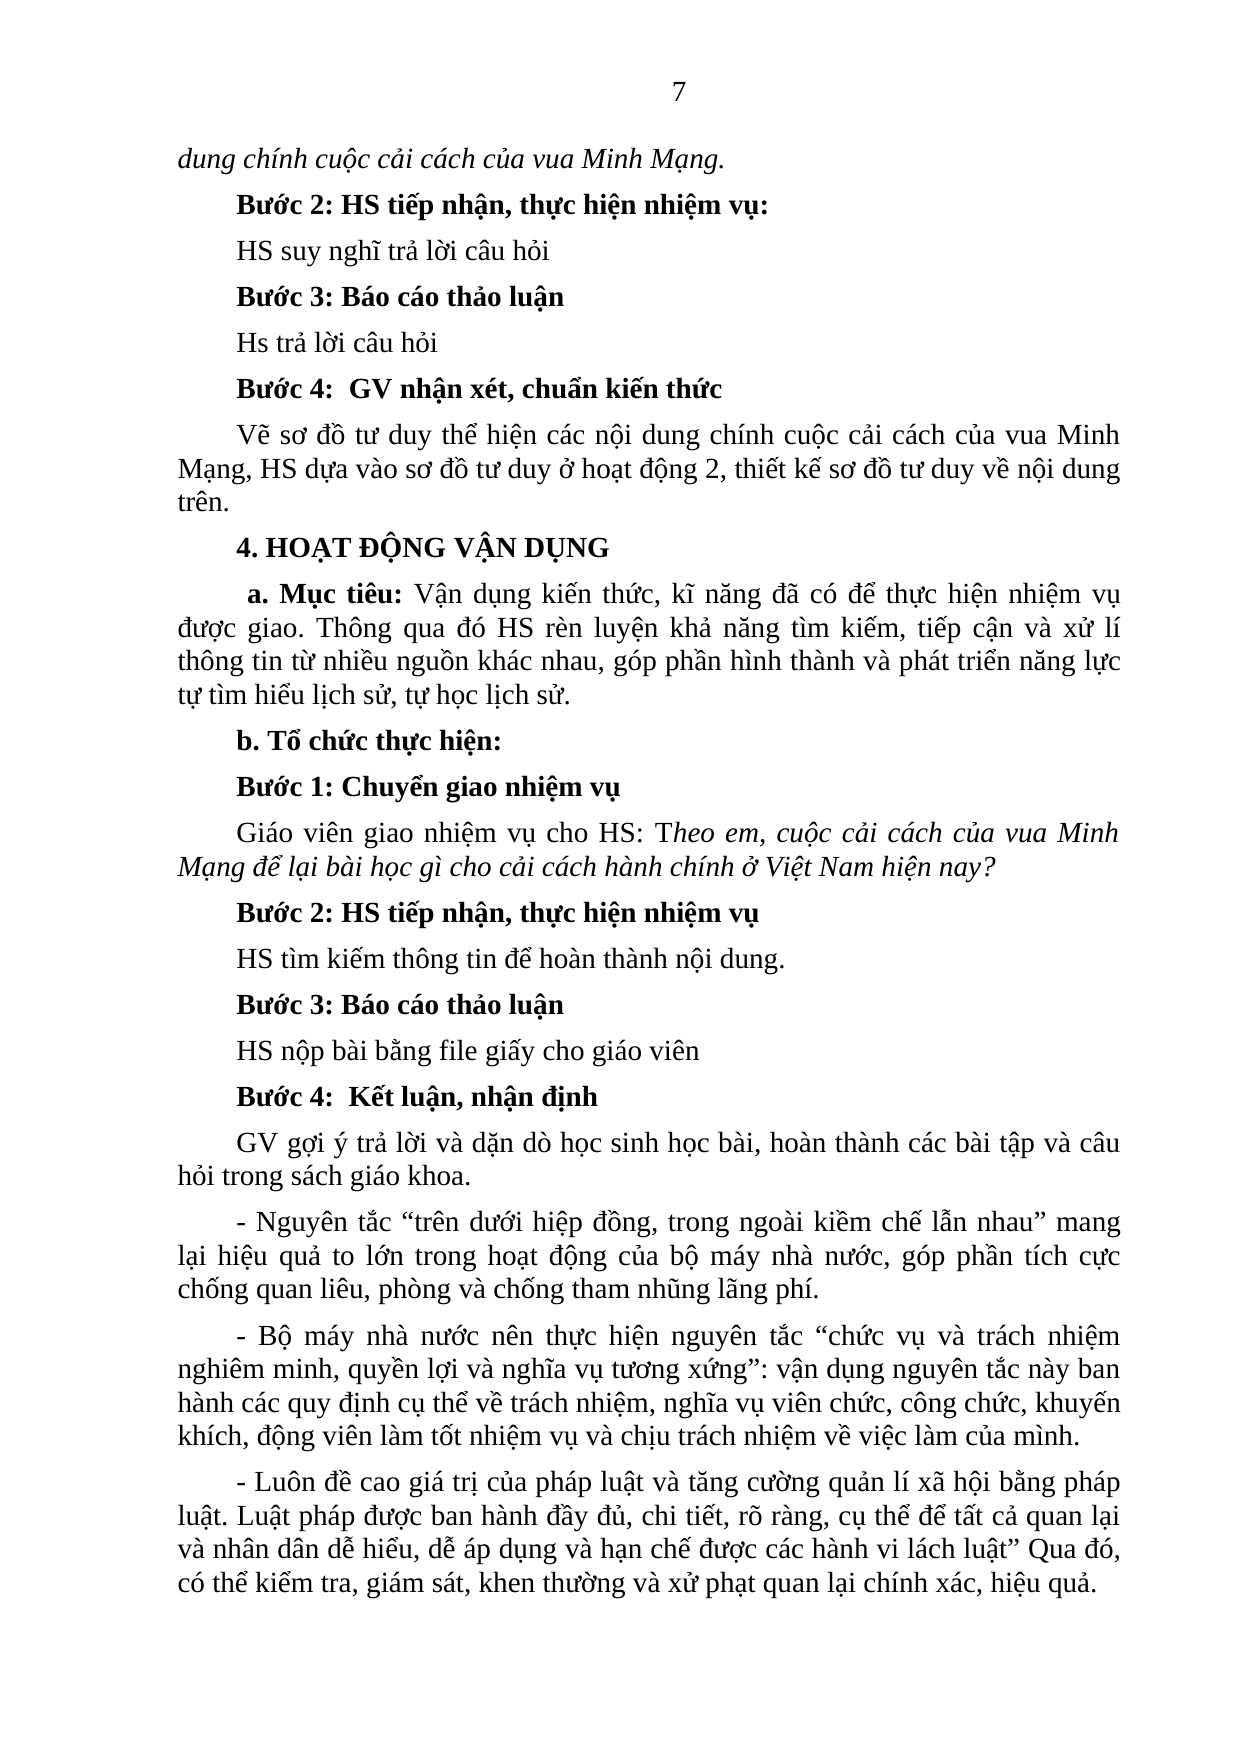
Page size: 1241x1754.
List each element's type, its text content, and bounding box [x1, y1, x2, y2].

text HS suy nghĩ trả lời câu hỏi [177, 233, 1122, 267]
text Bước 4: Kết luận, nhận định [177, 1079, 1122, 1112]
text - Nguyên tắc “trên dưới hiệp đồng, trong ngoài kiềm chế lẫn nhau” mang lại hiệu quả to lớn trong hoạt động của bộ máy nhà nước, góp phần tích cực chống quan liêu, phòng và chống tham nhũng lãng phí. [177, 1204, 1122, 1305]
text GV gợi ý trả lời và dặn dò học sinh học bài, hoàn thành các bài tập và câu hỏi trong sách giáo khoa. [177, 1125, 1122, 1192]
text HS tìm kiếm thông tin để hoàn thành nội dung. [177, 941, 1122, 974]
text HS nộp bài bằng file giấy cho giáo viên [177, 1033, 1122, 1066]
text Bước 1: Chuyển giao nhiệm vụ [177, 769, 1122, 803]
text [177, 141, 1122, 174]
text - Luôn đề cao giá trị của pháp luật và tăng cường quản lí xã hội bằng pháp luật. Luật pháp được ban hành đầy đủ, chi tiết, rõ ràng, cụ thể để tất cả quan lại và nhân dân dễ hiểu, dễ áp dụng và hạn chế được các hành vi lách luật” Qua đó, có thể kiểm tra, giám sát, khen thường và xử phạt quan lại chính xác, hiệu quả. [177, 1464, 1122, 1598]
text Bước 2: HS tiếp nhận, thực hiện nhiệm vụ: [177, 187, 1122, 221]
text a. Mục tiêu: Vận dụng kiến thức, kĩ năng đã có để thực hiện nhiệm vụ được giao. Thông qua đó HS rèn luyện khả năng tìm kiếm, tiếp cận và xử lí thông tin từ nhiều nguồn khác nhau, góp phần hình thành và phát triển năng lực tự tìm hiểu lịch sử, tự học lịch sử. [177, 576, 1122, 711]
text Vẽ sơ đồ tư duy thể hiện các nội dung chính cuộc cải cách của vua Minh Mạng, HS dựa vào sơ đồ tư duy ở hoạt động 2, thiết kế sơ đồ tư duy về nội dung trên. [177, 417, 1122, 518]
text - Bộ máy nhà nước nên thực hiện nguyên tắc “chức vụ và trách nhiệm nghiêm minh, quyền lợi và nghĩa vụ tương xứng”: vận dụng nguyên tắc này ban hành các quy định cụ thể về trách nhiệm, nghĩa vụ viên chức, công chức, khuyến khích, động viên làm tốt nhiệm vụ và chịu trách nhiệm về việc làm của mình. [177, 1318, 1122, 1452]
text Bước 2: HS tiếp nhận, thực hiện nhiệm vụ [177, 895, 1122, 928]
text Giáo viên giao nhiệm vụ cho HS: Theo em, cuộc cải cách của vua Minh Mạng để lại bài học gì cho cải cách hành chính ở Việt Nam hiện nay? [177, 815, 1122, 882]
text Bước 3: Báo cáo thảo luận [177, 987, 1122, 1020]
text Bước 3: Báo cáo thảo luận [177, 279, 1122, 313]
text Bước 4: GV nhận xét, chuẩn kiến thức [177, 371, 1122, 405]
text 4. HOẠT ĐỘNG VẬN DỤNG [177, 530, 1122, 564]
text Hs trả lời câu hỏi [177, 325, 1122, 359]
text b. Tổ chức thực hiện: [177, 723, 1122, 757]
